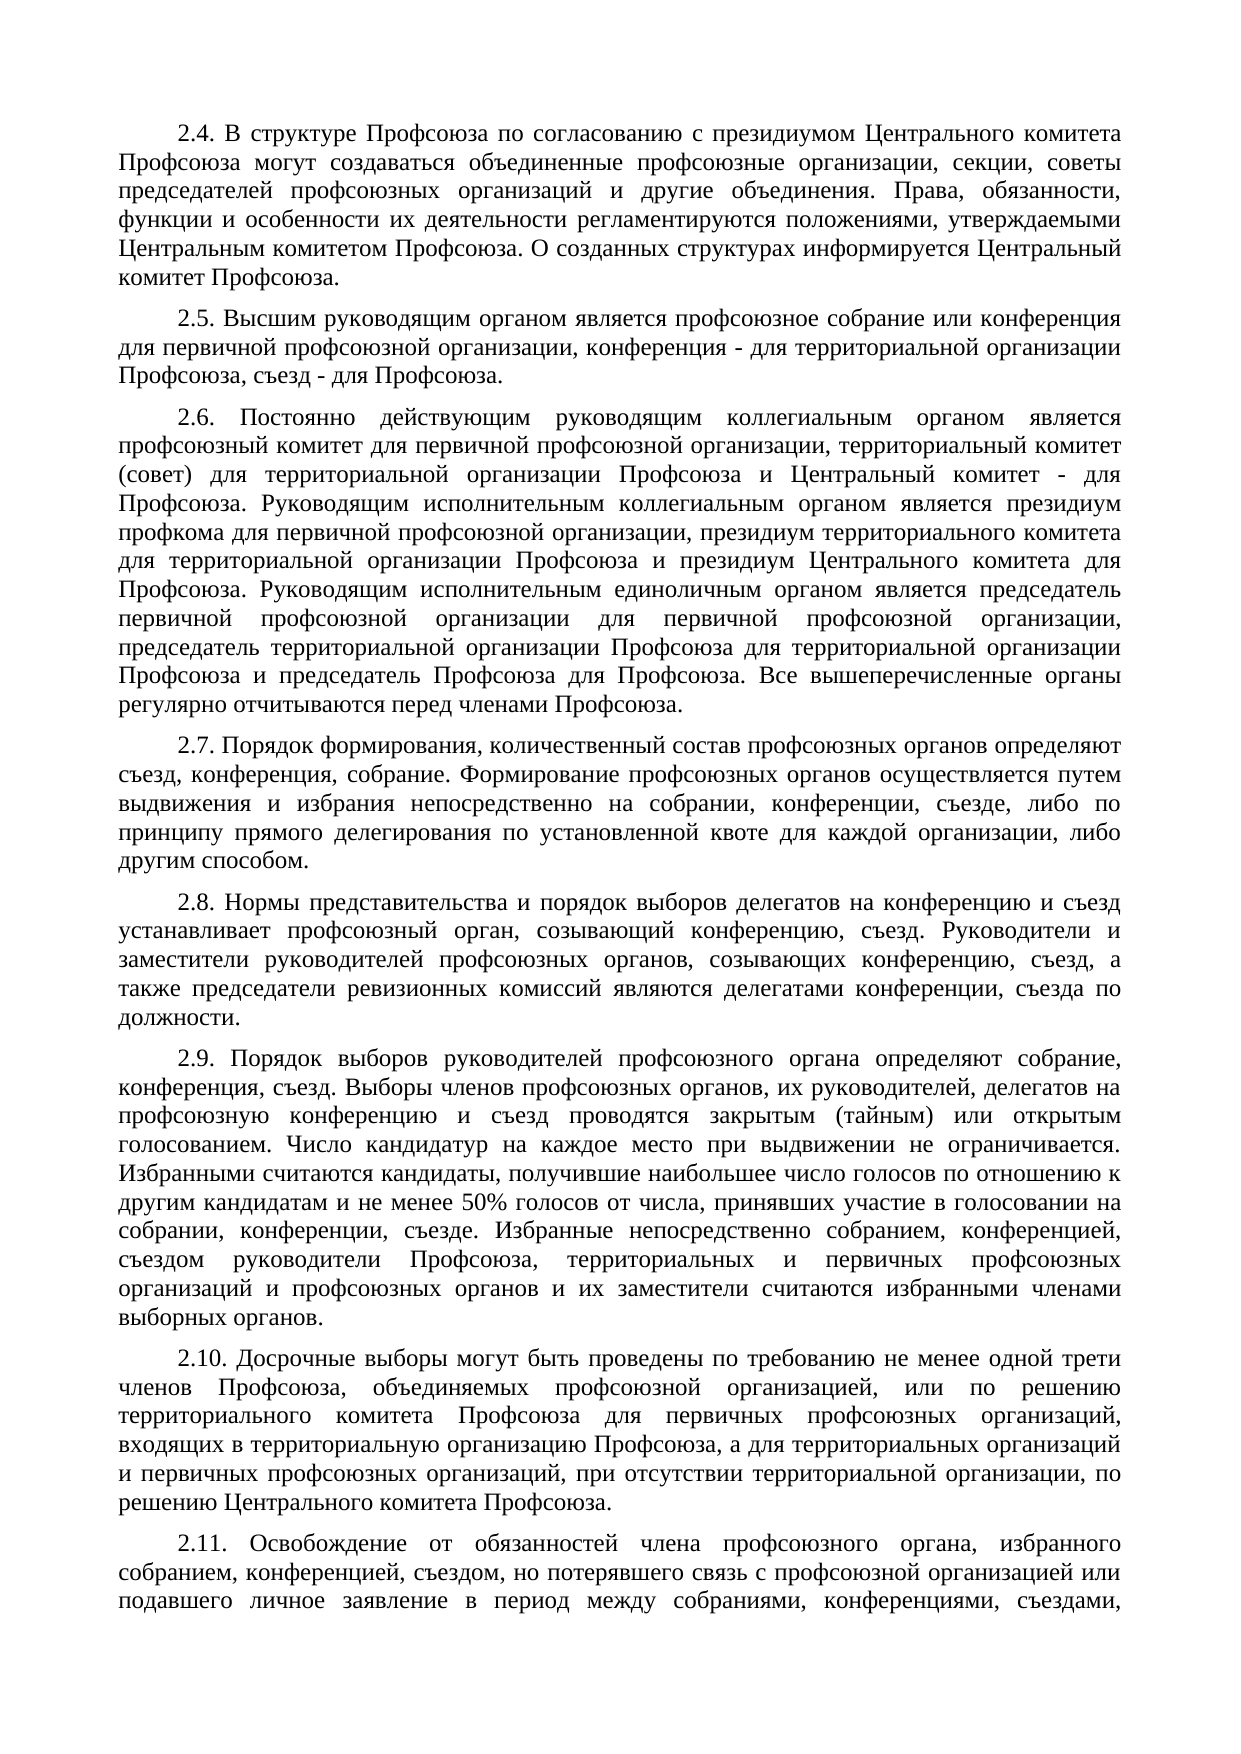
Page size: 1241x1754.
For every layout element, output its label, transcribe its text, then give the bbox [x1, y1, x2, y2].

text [118, 1528, 1122, 1614]
text 2.10. Досрочные выборы могут быть проведены по требованию не менее одной трети членов Профсоюза, объединяемых профсоюзной организацией, или по решению территориального комитета Профсоюза для первичных профсоюзных организаций, входящих в территориальную организацию Профсоюза, а для территориальных организаций и первичных профсоюзных организаций, при отсутствии территориальной организации, по решению Центрального комитета Профсоюза. [118, 1343, 1122, 1516]
text 2.5. Высшим руководящим органом является профсоюзное собрание или конференция для первичной профсоюзной организации, конференция - для территориальной организации Профсоюза, съезд - для Профсоюза. [118, 303, 1122, 389]
text 2.6. Постоянно действующим руководящим коллегиальным органом является профсоюзный комитет для первичной профсоюзной организации, территориальный комитет (совет) для территориальной организации Профсоюза и Центральный комитет - для Профсоюза. Руководящим исполнительным коллегиальным органом является президиум профкома для первичной профсоюзной организации, президиум территориального комитета для территориальной организации Профсоюза и президиум Центрального комитета для Профсоюза. Руководящим исполнительным единоличным органом является председатель первичной профсоюзной организации для первичной профсоюзной организации, председатель территориальной организации Профсоюза для территориальной организации Профсоюза и председатель Профсоюза для Профсоюза. Все вышеперечисленные органы регулярно отчитываются перед членами Профсоюза. [118, 402, 1122, 718]
text 2.8. Нормы представительства и порядок выборов делегатов на конференцию и съезд устанавливает профсоюзный орган, созывающий конференцию, съезд. Руководители и заместители руководителей профсоюзных органов, созывающих конференцию, съезд, а также председатели ревизионных комиссий являются делегатами конференции, съезда по должности. [118, 887, 1122, 1031]
text 2.9. Порядок выборов руководителей профсоюзного органа определяют собрание, конференция, съезд. Выборы членов профсоюзных органов, их руководителей, делегатов на профсоюзную конференцию и съезд проводятся закрытым (тайным) или открытым голосованием. Число кандидатур на каждое место при выдвижении не ограничивается. Избранными считаются кандидаты, получившие наибольшее число голосов по отношению к другим кандидатам и не менее 50% голосов от числа, принявших участие в голосовании на собрании, конференции, съезде. Избранные непосредственно собранием, конференцией, съездом руководители Профсоюза, территориальных и первичных профсоюзных организаций и профсоюзных органов и их заместители считаются избранными членами выборных органов. [118, 1043, 1122, 1331]
text 2.4. В структуре Профсоюза по согласованию с президиумом Центрального комитета Профсоюза могут создаваться объединенные профсоюзные организации, секции, советы председателей профсоюзных организаций и другие объединения. Права, обязанности, функции и особенности их деятельности регламентируются положениями, утверждаемыми Центральным комитетом Профсоюза. О созданных структурах информируется Центральный комитет Профсоюза. [118, 118, 1122, 291]
text 2.7. Порядок формирования, количественный состав профсоюзных органов определяют съезд, конференция, собрание. Формирование профсоюзных органов осуществляется путем выдвижения и избрания непосредственно на собрании, конференции, съезде, либо по принципу прямого делегирования по установленной квоте для каждой организации, либо другим способом. [118, 731, 1122, 874]
